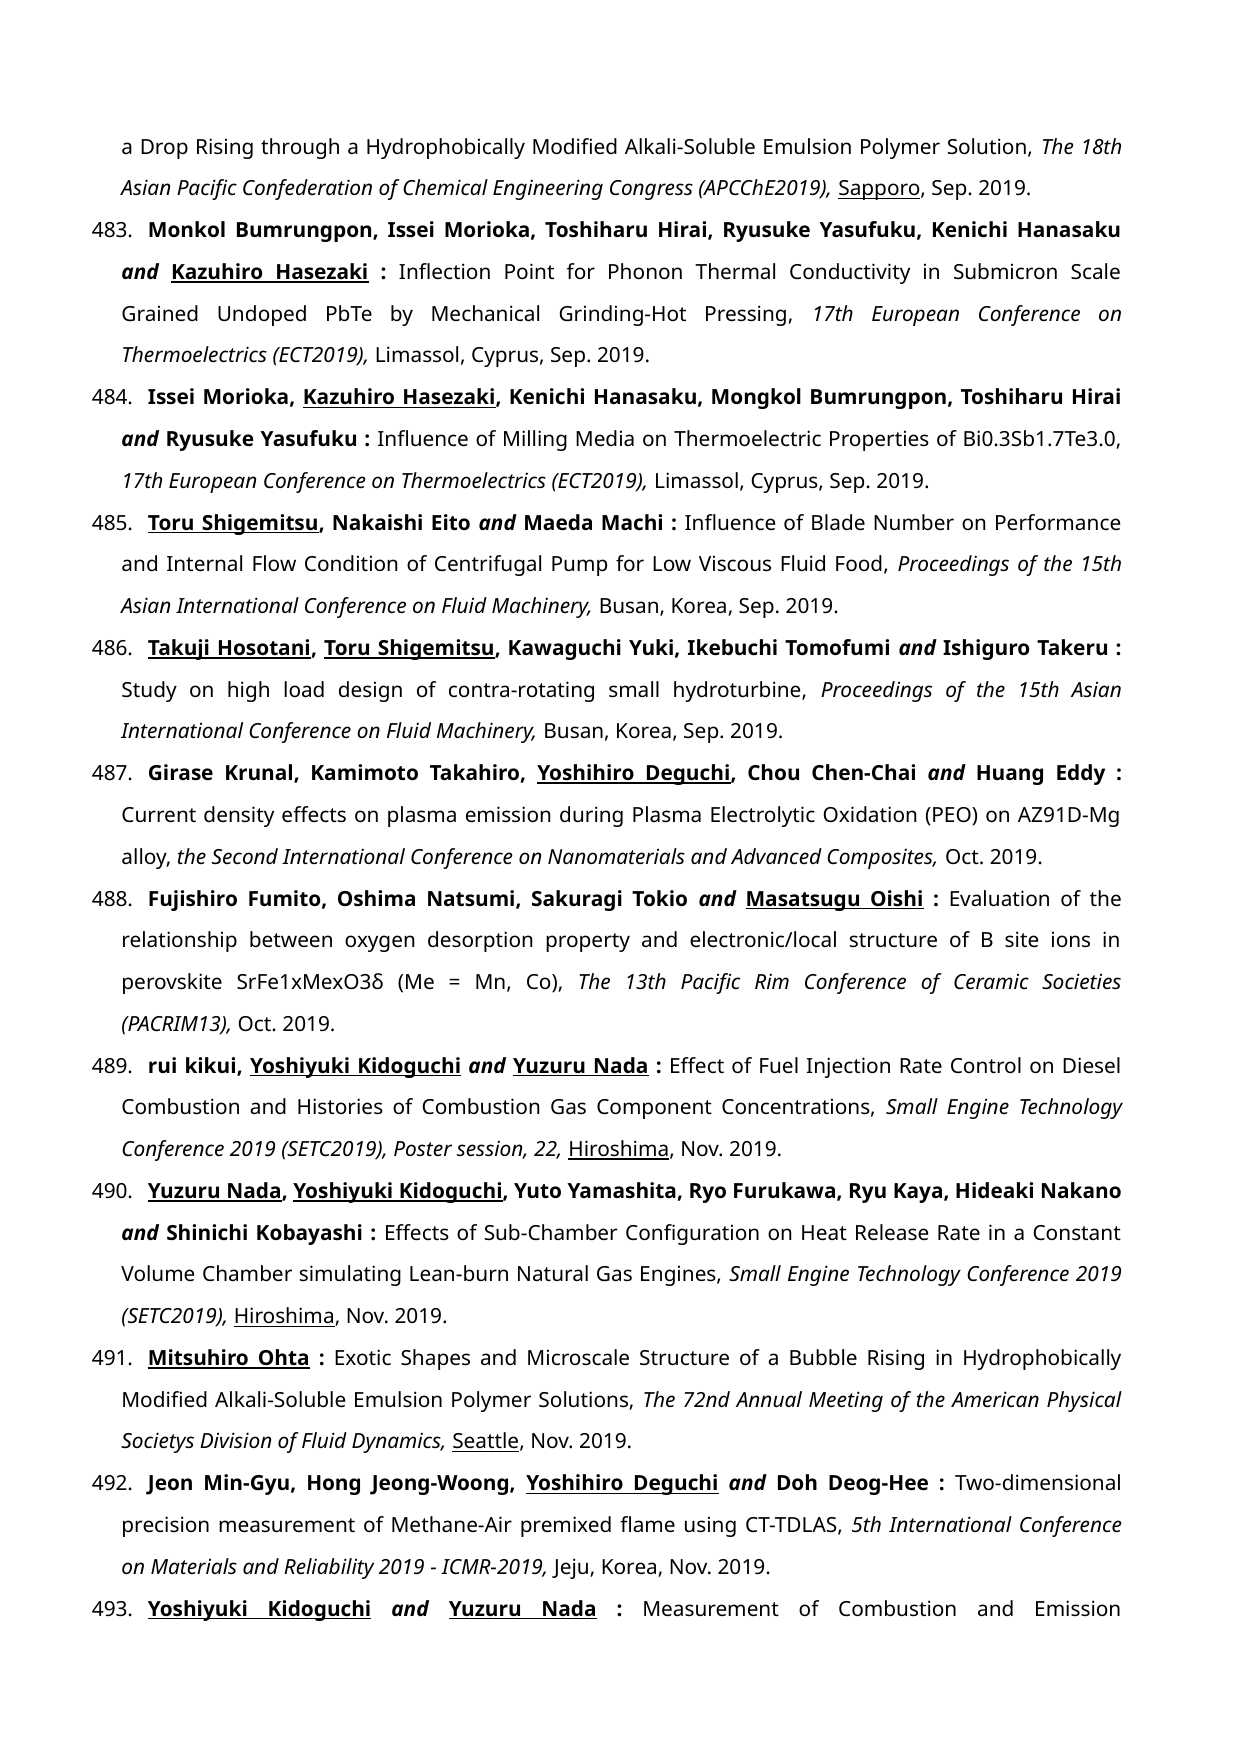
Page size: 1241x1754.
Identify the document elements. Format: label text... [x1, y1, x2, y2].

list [92, 125, 1122, 209]
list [92, 1587, 1122, 1629]
list Monkol Bumrungpon, Issei Morioka, Toshiharu Hirai, Ryusuke Yasufuku, Kenichi Hanasaku and Kazuhiro Hasezaki : Inflection Point for Phonon Thermal Conductivity in Submicron Scale Grained Undoped PbTe by Mechanical Grinding-Hot Pressing, 17th European Conference on Thermoelectrics (ECT2019), Limassol, Cyprus, Sep. 2019. [92, 209, 1122, 376]
list Jeon Min-Gyu, Hong Jeong-Woong, Yoshihiro Deguchi and Doh Deog-Hee : Two-dimensional precision measurement of Methane-Air premixed flame using CT-TDLAS, 5th International Conference on Materials and Reliability 2019 - ICMR-2019, Jeju, Korea, Nov. 2019. [92, 1462, 1122, 1587]
list Issei Morioka, Kazuhiro Hasezaki, Kenichi Hanasaku, Mongkol Bumrungpon, Toshiharu Hirai and Ryusuke Yasufuku : Influence of Milling Media on Thermoelectric Properties of Bi0.3Sb1.7Te3.0, 17th European Conference on Thermoelectrics (ECT2019), Limassol, Cyprus, Sep. 2019. [92, 376, 1122, 501]
list rui kikui, Yoshiyuki Kidoguchi and Yuzuru Nada : Effect of Fuel Injection Rate Control on Diesel Combustion and Histories of Combustion Gas Component Concentrations, Small Engine Technology Conference 2019 (SETC2019), Poster session, 22, Hiroshima, Nov. 2019. [92, 1044, 1122, 1169]
list Girase Krunal, Kamimoto Takahiro, Yoshihiro Deguchi, Chou Chen-Chai and Huang Eddy : Current density effects on plasma emission during Plasma Electrolytic Oxidation (PEO) on AZ91D-Mg alloy, the Second International Conference on Nanomaterials and Advanced Composites, Oct. 2019. [92, 752, 1122, 877]
list Mitsuhiro Ohta : Exotic Shapes and Microscale Structure of a Bubble Rising in Hydrophobically Modified Alkali-Soluble Emulsion Polymer Solutions, The 72nd Annual Meeting of the American Physical Societys Division of Fluid Dynamics, Seattle, Nov. 2019. [92, 1336, 1122, 1462]
list Takuji Hosotani, Toru Shigemitsu, Kawaguchi Yuki, Ikebuchi Tomofumi and Ishiguro Takeru : Study on high load design of contra-rotating small hydroturbine, Proceedings of the 15th Asian International Conference on Fluid Machinery, Busan, Korea, Sep. 2019. [92, 626, 1122, 752]
list Fujishiro Fumito, Oshima Natsumi, Sakuragi Tokio and Masatsugu Oishi : Evaluation of the relationship between oxygen desorption property and electronic/local structure of B site ions in perovskite SrFe1xMexO3δ (Me = Mn, Co), The 13th Pacific Rim Conference of Ceramic Societies (PACRIM13), Oct. 2019. [92, 877, 1122, 1044]
list Yuzuru Nada, Yoshiyuki Kidoguchi, Yuto Yamashita, Ryo Furukawa, Ryu Kaya, Hideaki Nakano and Shinichi Kobayashi : Effects of Sub-Chamber Configuration on Heat Release Rate in a Constant Volume Chamber simulating Lean-burn Natural Gas Engines, Small Engine Technology Conference 2019 (SETC2019), Hiroshima, Nov. 2019. [92, 1169, 1122, 1336]
list Toru Shigemitsu, Nakaishi Eito and Maeda Machi : Influence of Blade Number on Performance and Internal Flow Condition of Centrifugal Pump for Low Viscous Fluid Food, Proceedings of the 15th Asian International Conference on Fluid Machinery, Busan, Korea, Sep. 2019. [92, 501, 1122, 626]
